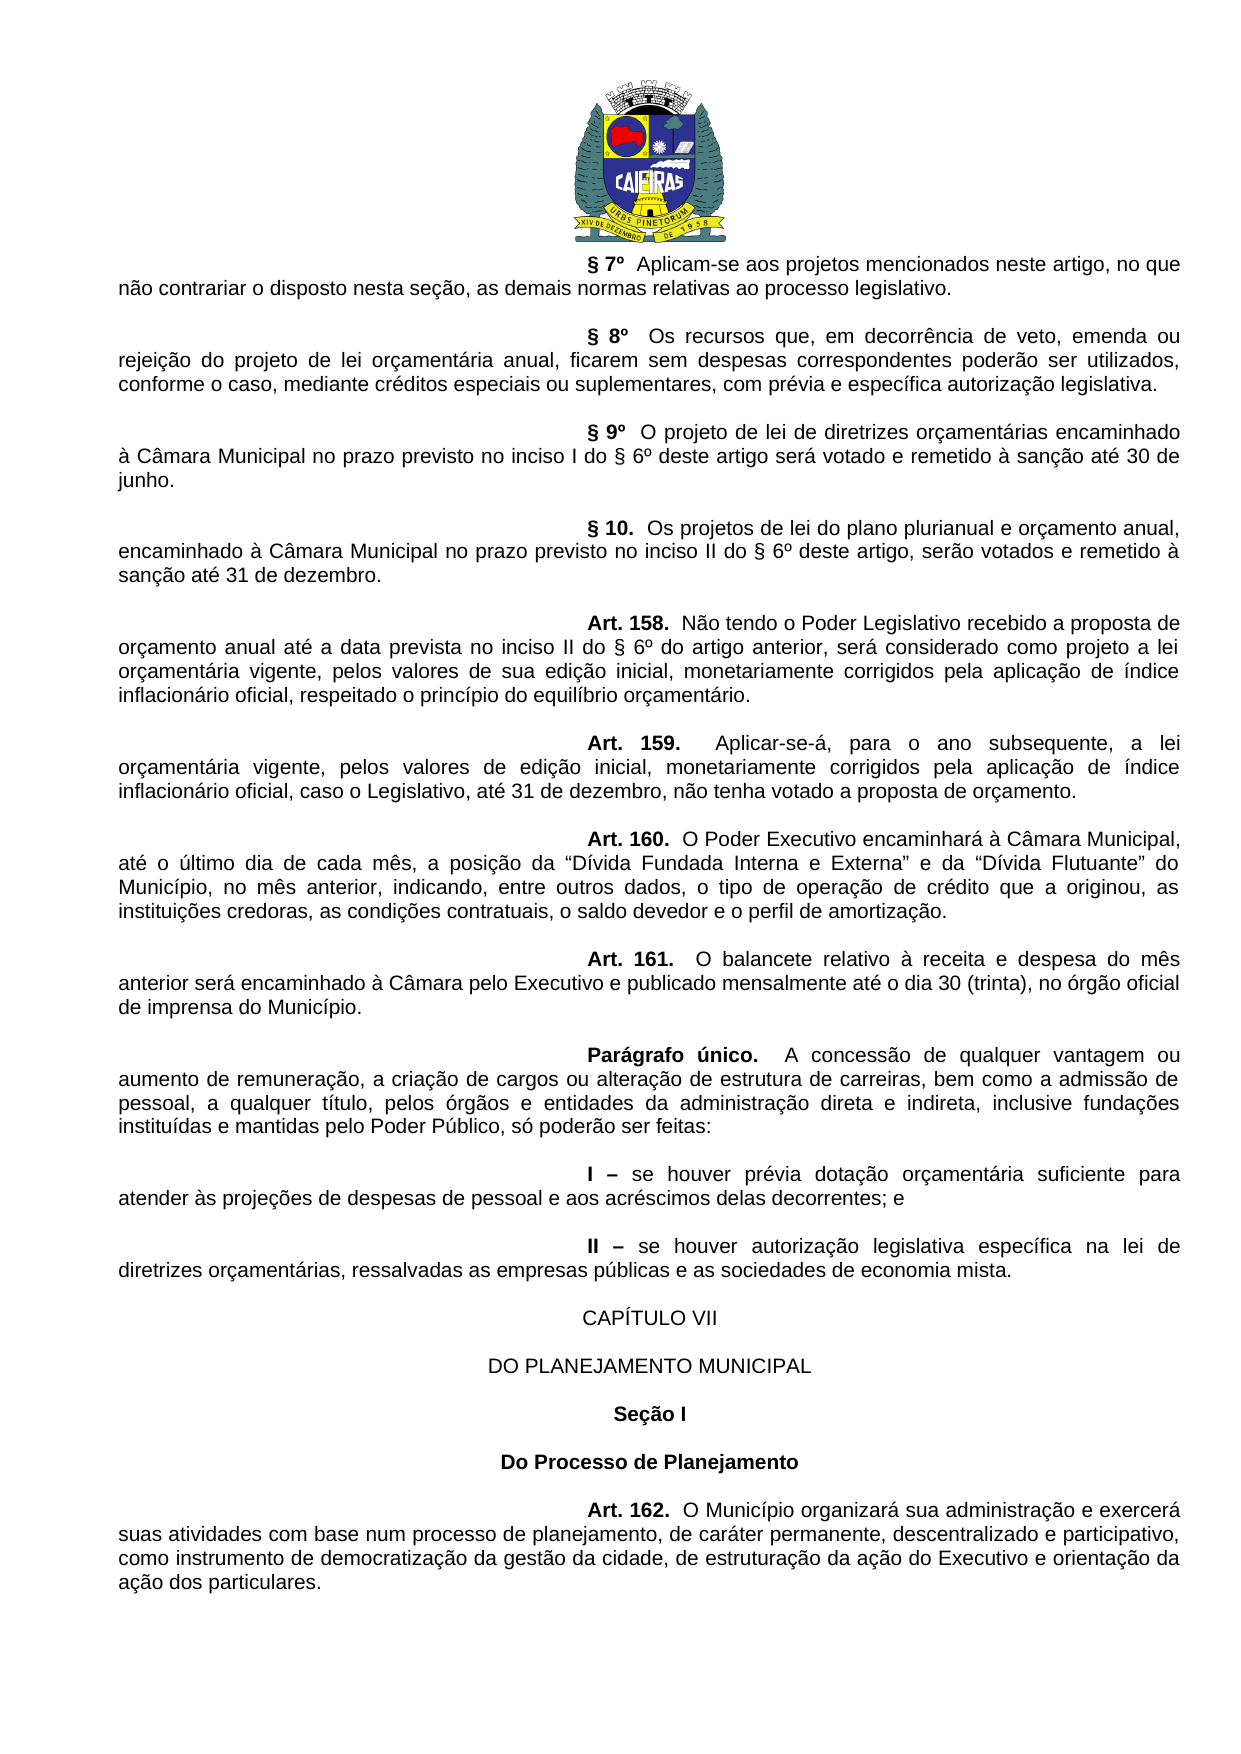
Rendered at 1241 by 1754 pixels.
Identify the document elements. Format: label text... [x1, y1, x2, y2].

text II – se houver autorização legislativa específica na lei de diretrizes orçamentárias, ressalvadas as empresas públicas e as sociedades de economia mista. [118, 1234, 1181, 1282]
text Art. 162. O Município organizará sua administração e exercerá suas atividades com base num processo de planejamento, de caráter permanente, descentralizado e participativo, como instrumento de democratização da gestão da cidade, de estruturação da ação do Executivo e orientação da ação dos particulares. [118, 1498, 1181, 1593]
text Seção I [118, 1402, 1181, 1426]
text Parágrafo único. A concessão de qualquer vantagem ou aumento de remuneração, a criação de cargos ou alteração de estrutura de carreiras, bem como a admissão de pessoal, a qualquer título, pelos órgãos e entidades da administração direta e indireta, inclusive fundações instituídas e mantidas pelo Poder Público, só poderão ser feitas: [118, 1042, 1181, 1138]
text § 10. Os projetos de lei do plano plurianual e orçamento anual, encaminhado à Câmara Municipal no prazo previsto no inciso II do § 6º deste artigo, serão votados e remetido à sanção até 31 de dezembro. [118, 515, 1181, 587]
text DO PLANEJAMENTO MUNICIPAL [118, 1354, 1181, 1378]
text Art. 159. Aplicar-se-á, para o ano subsequente, a lei orçamentária vigente, pelos valores de edição inicial, monetariamente corrigidos pela aplicação de índice inflacionário oficial, caso o Legislativo, até 31 de dezembro, não tenha votado a proposta de orçamento. [118, 731, 1181, 803]
text Art. 161. O balancete relativo à receita e despesa do mês anterior será encaminhado à Câmara pelo Executivo e publicado mensalmente até o dia 30 (trinta), no órgão oficial de imprensa do Município. [118, 947, 1181, 1018]
text CAPÍTULO VII [118, 1306, 1181, 1330]
text Art. 160. O Poder Executivo encaminhará à Câmara Municipal, até o último dia de cada mês, a posição da “Dívida Fundada Interna e Externa” e da “Dívida Flutuante” do Município, no mês anterior, indicando, entre outros dados, o tipo de operação de crédito que a originou, as instituições credoras, as condições contratuais, o saldo devedor e o perfil de amortização. [118, 827, 1181, 923]
text § 9º O projeto de lei de diretrizes orçamentárias encaminhado à Câmara Municipal no prazo previsto no inciso I do § 6º deste artigo será votado e remetido à sanção até 30 de junho. [118, 419, 1181, 491]
text Do Processo de Planejamento [118, 1450, 1181, 1474]
text § 7º Aplicam-se aos projetos mencionados neste artigo, no que não contrariar o disposto nesta seção, as demais normas relativas ao processo legislativo. [118, 252, 1181, 300]
text I – se houver prévia dotação orçamentária suficiente para atender às projeções de despesas de pessoal e aos acréscimos delas decorrentes; e [118, 1162, 1181, 1210]
picture [573, 73, 727, 252]
text Art. 158. Não tendo o Poder Legislativo recebido a proposta de orçamento anual até a data prevista no inciso II do § 6º do artigo anterior, será considerado como projeto a lei orçamentária vigente, pelos valores de sua edição inicial, monetariamente corrigidos pela aplicação de índice inflacionário oficial, respeitado o princípio do equilíbrio orçamentário. [118, 611, 1181, 707]
text § 8º Os recursos que, em decorrência de veto, emenda ou rejeição do projeto de lei orçamentária anual, ficarem sem despesas correspondentes poderão ser utilizados, conforme o caso, mediante créditos especiais ou suplementares, com prévia e específica autorização legislativa. [118, 324, 1181, 396]
